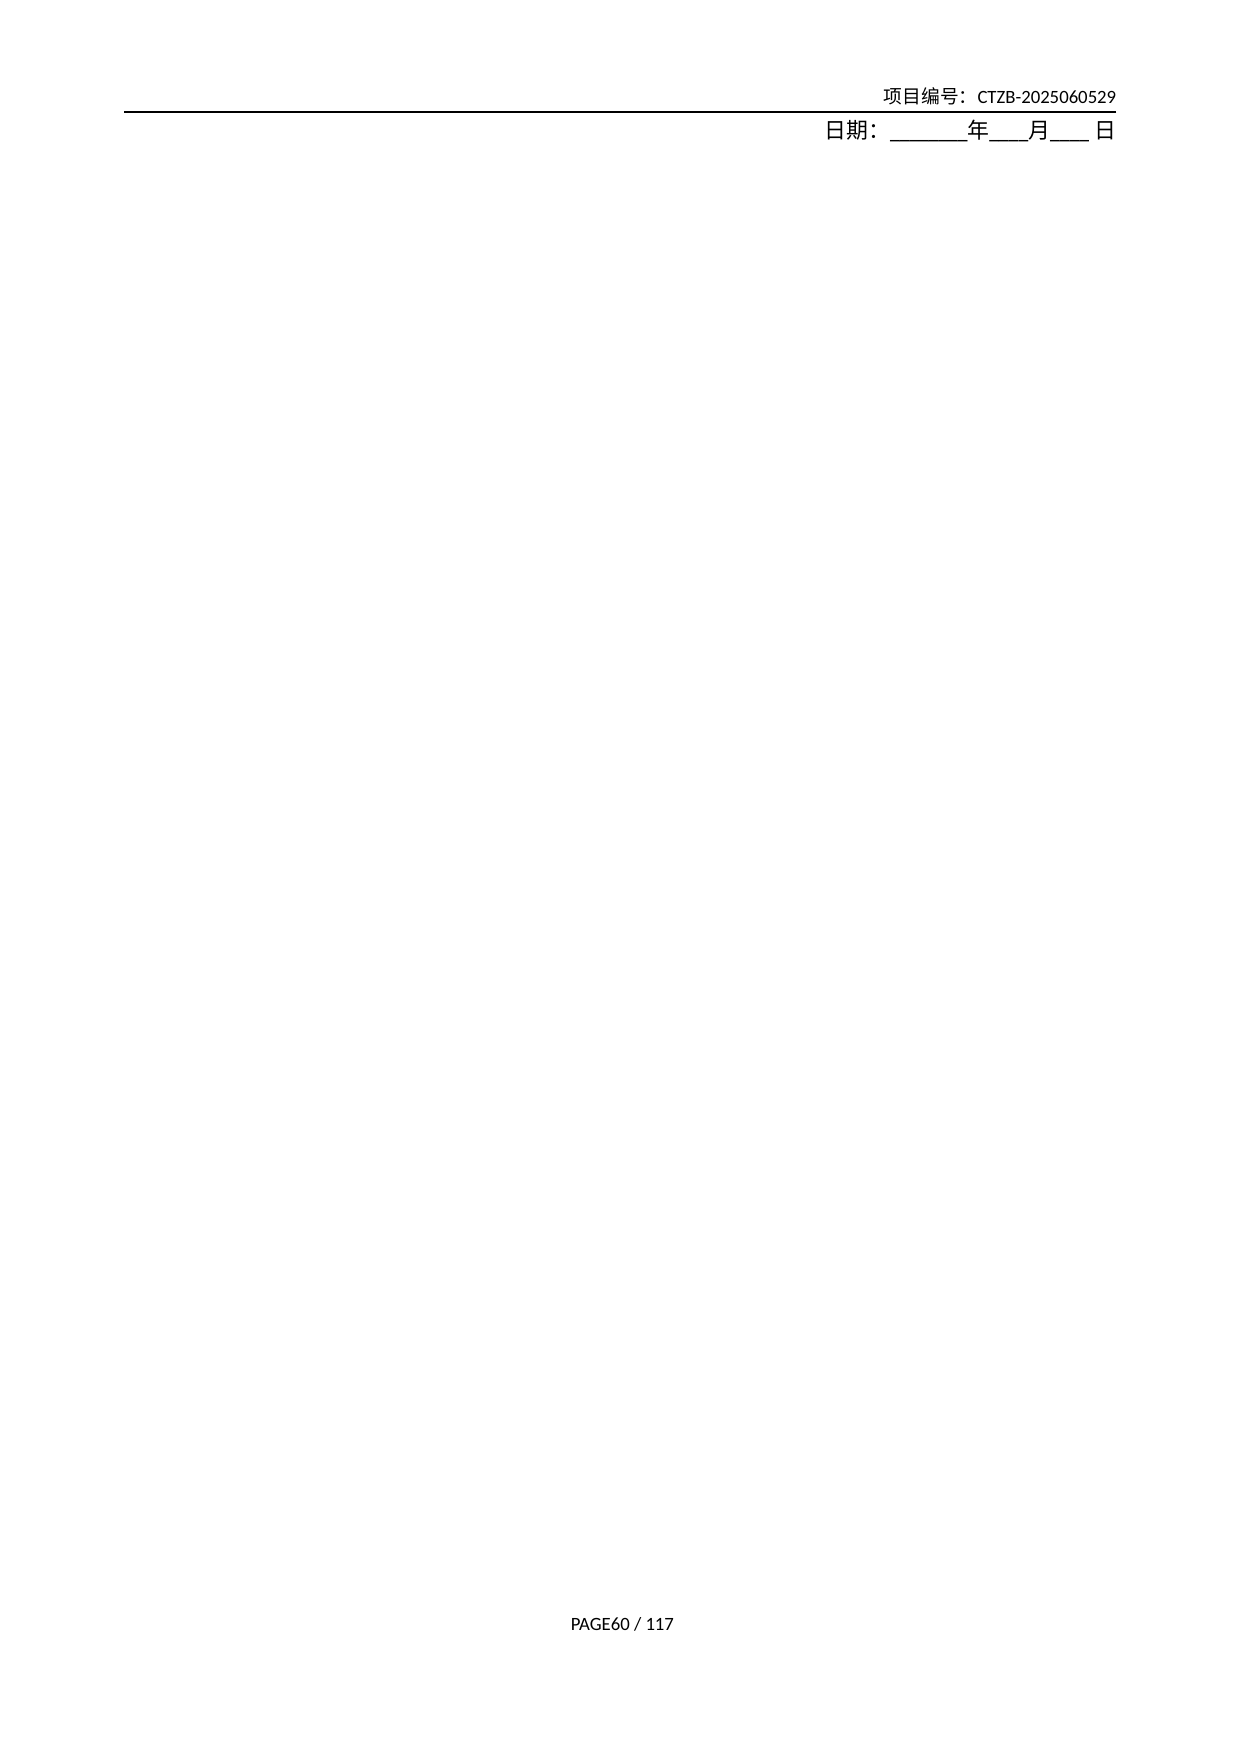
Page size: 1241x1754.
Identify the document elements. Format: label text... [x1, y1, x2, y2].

text 日期：________年____月____ 日 [124, 113, 1116, 144]
